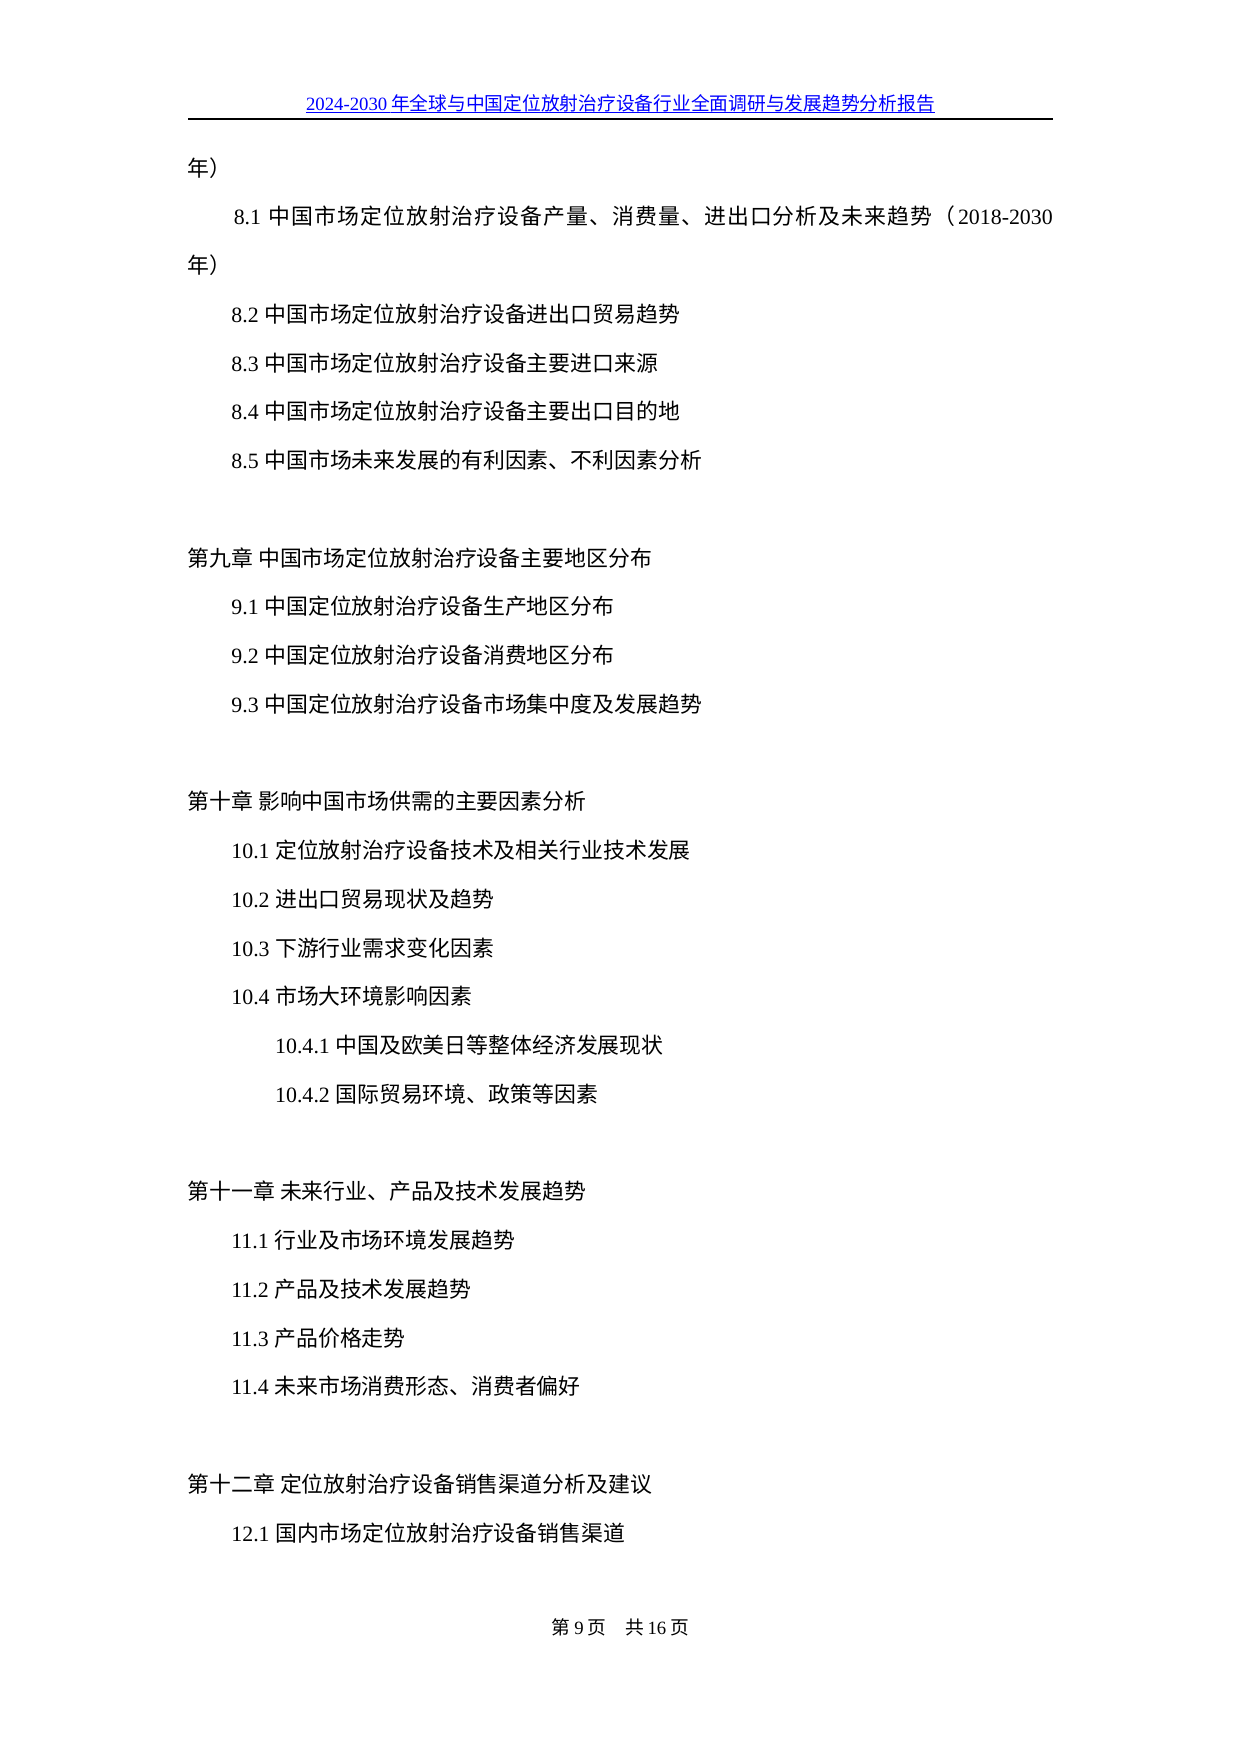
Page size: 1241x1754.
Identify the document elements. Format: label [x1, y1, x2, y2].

text [187, 150, 1053, 1548]
